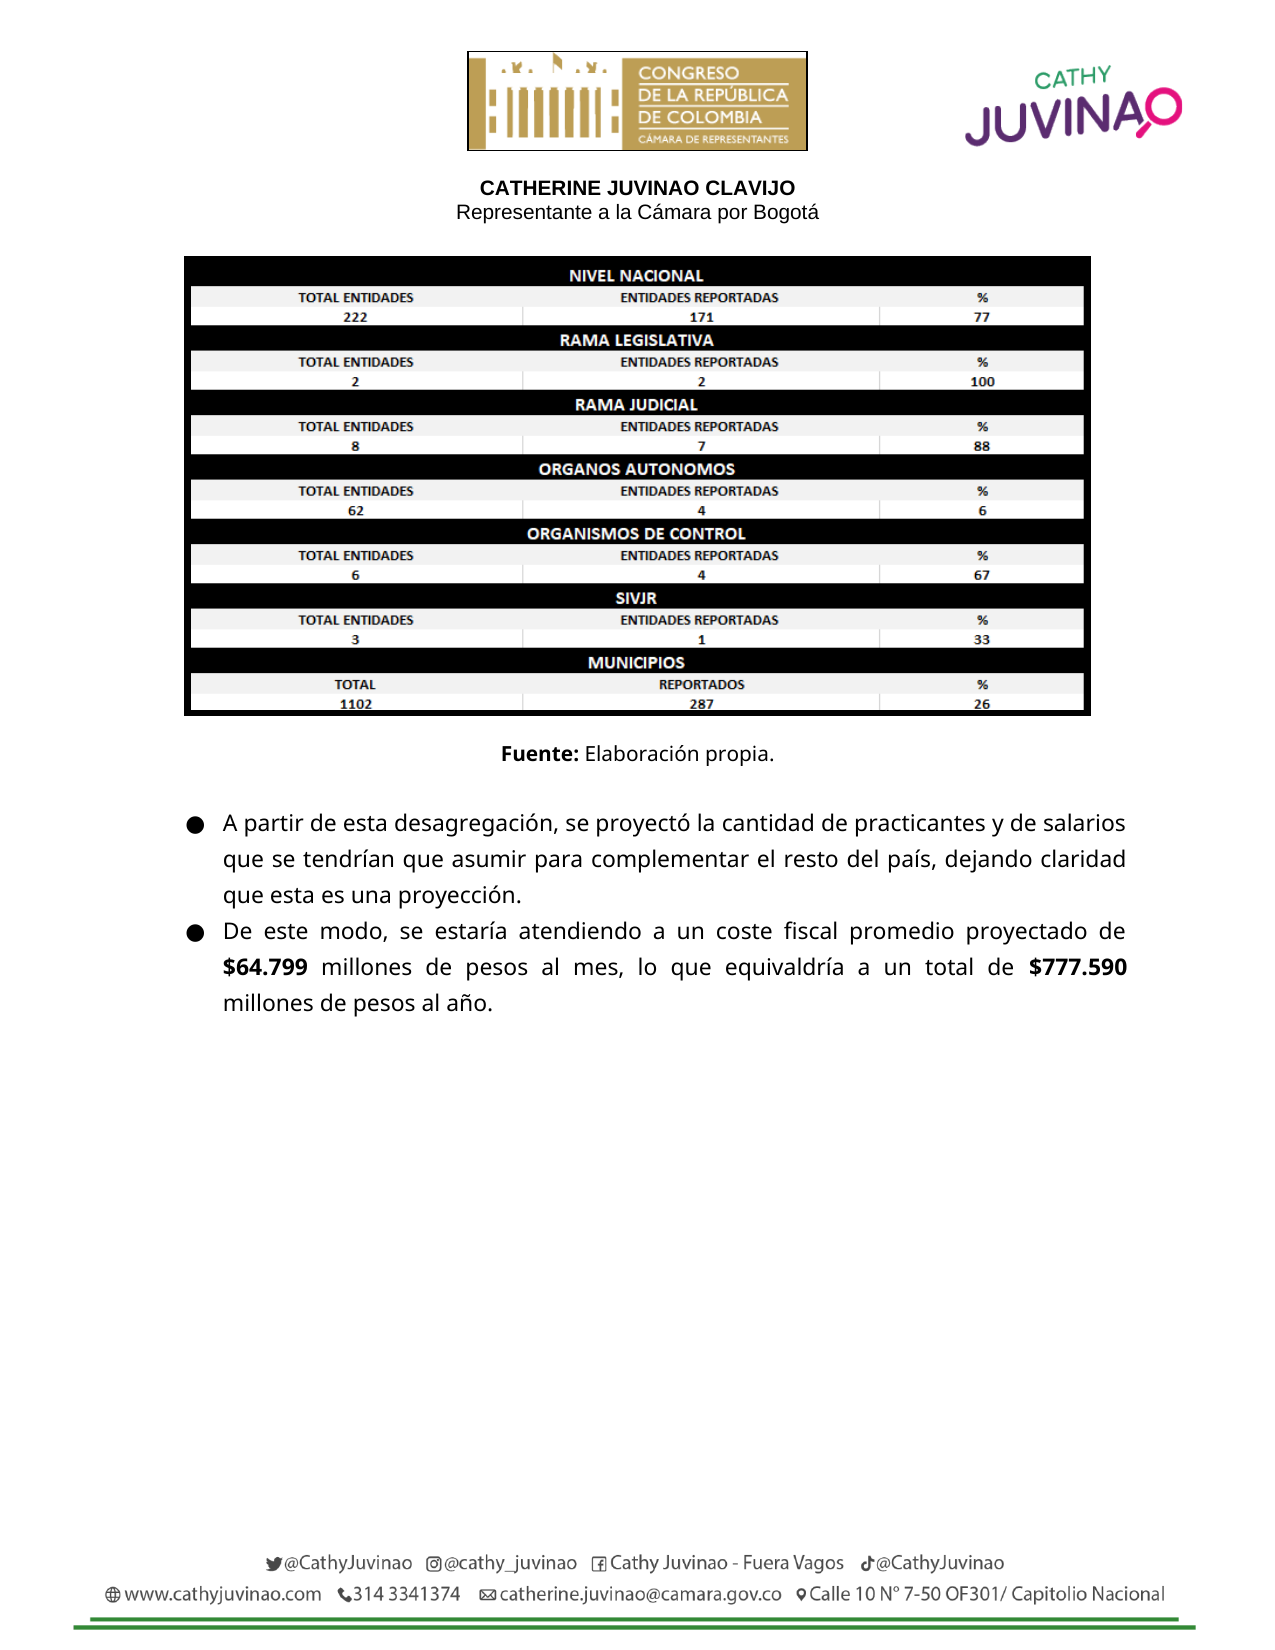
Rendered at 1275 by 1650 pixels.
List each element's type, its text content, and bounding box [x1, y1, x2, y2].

picture [0, 1522, 1273, 1650]
list A partir de esta desagregación, se proyectó la cantidad de practicantes y de salarios que se tendrían que asumir para complementar el resto del país, dejando claridad que esta es una proyección. [185, 807, 1127, 911]
picture [191, 263, 1084, 710]
picture [469, 52, 806, 150]
list De este modo, se estaría atendiendo a un coste fiscal promedio proyectado de $64.799 millones de pesos al mes, lo que equivaldría a un total de $777.590 millones de pesos al año. [185, 915, 1127, 1018]
picture [965, 65, 1183, 148]
